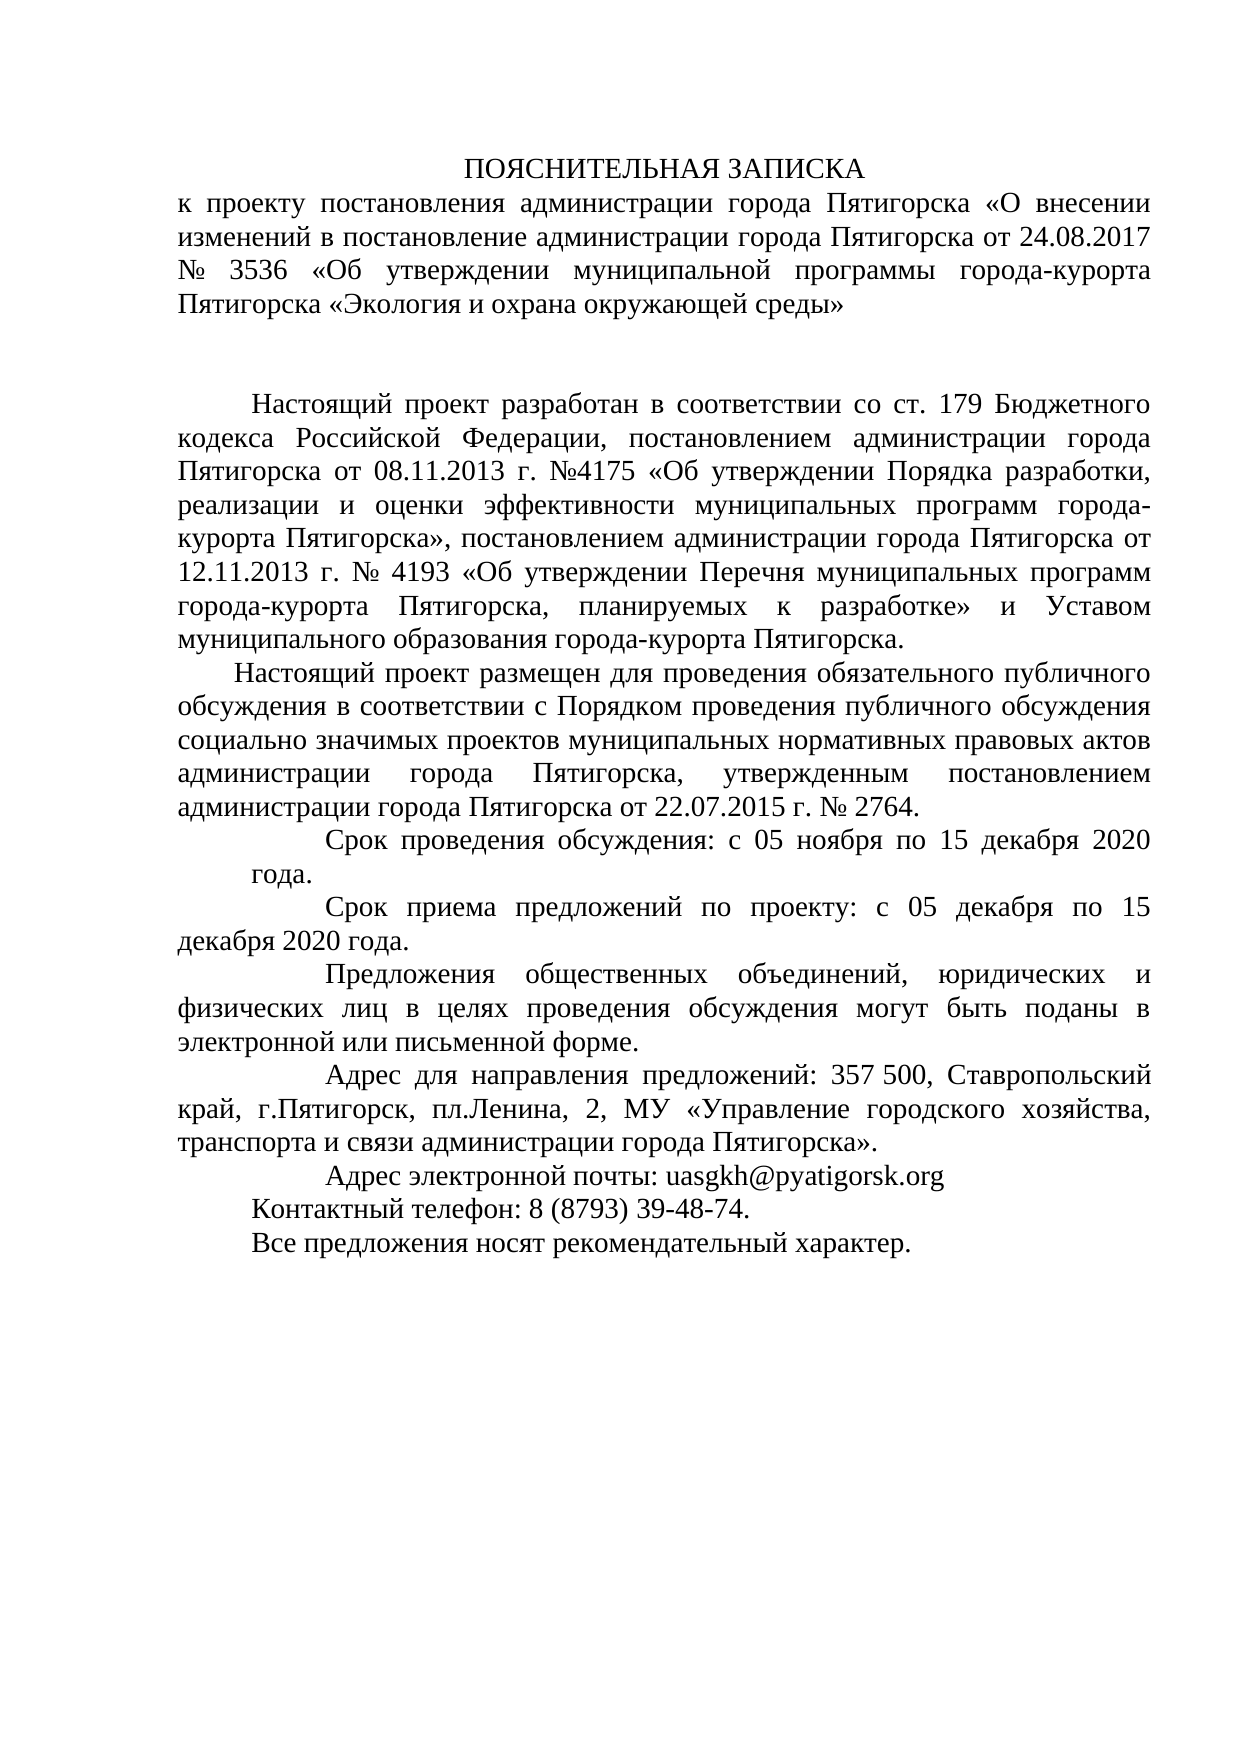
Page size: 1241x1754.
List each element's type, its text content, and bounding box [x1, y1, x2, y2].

text Контактный телефон: 8 (8793) 39-48-74. [177, 1191, 1152, 1225]
text к проекту постановления администрации города Пятигорска «О внесении изменений в постановление администрации города Пятигорска от 24.08.2017 № 3536 «Об утверждении муниципальной программы города-курорта Пятигорска «Экология и охрана окружающей среды» [177, 185, 1152, 319]
text Предложения общественных объединений, юридических и физических лиц в целях проведения обсуждения могут быть поданы в электронной или письменной форме. [177, 957, 1152, 1057]
text ПОЯСНИТЕЛЬНАЯ ЗАПИСКА [177, 152, 1152, 185]
text Настоящий проект размещен для проведения обязательного публичного обсуждения в соответствии с Порядком проведения публичного обсуждения социально значимых проектов муниципальных нормативных правовых актов администрации города Пятигорска, утвержденным постановлением администрации города Пятигорска от 22.07.2015 г. № 2764. [177, 655, 1152, 822]
text Срок приема предложений по проекту: с 05 декабря по 15 декабря 2020 года. [177, 889, 1152, 957]
text Все предложения носят рекомендательный характер. [177, 1225, 1152, 1258]
text Срок проведения обсуждения: с 05 ноября по 15 декабря 2020 года. [251, 822, 1152, 889]
text Настоящий проект разработан в соответствии со ст. 179 Бюджетного кодекса Российской Федерации, постановлением администрации города Пятигорска от 08.11.2013 г. №4175 «Об утверждении Порядка разработки, реализации и оценки эффективности муниципальных программ города-курорта Пятигорска», постановлением администрации города Пятигорска от 12.11.2013 г. № 4193 «Об утверждении Перечня муниципальных программ города-курорта Пятигорска, планируемых к разработке» и Уставом муниципального образования города-курорта Пятигорска. [177, 386, 1152, 655]
text Адрес для направления предложений: 357 500, Ставропольский край, г.Пятигорск, пл.Ленина, 2, МУ «Управление городского хозяйства, транспорта и связи администрации города Пятигорска». [177, 1057, 1152, 1158]
text Адрес электронной почты: uasgkh@pyatigorsk.org [177, 1158, 1152, 1191]
